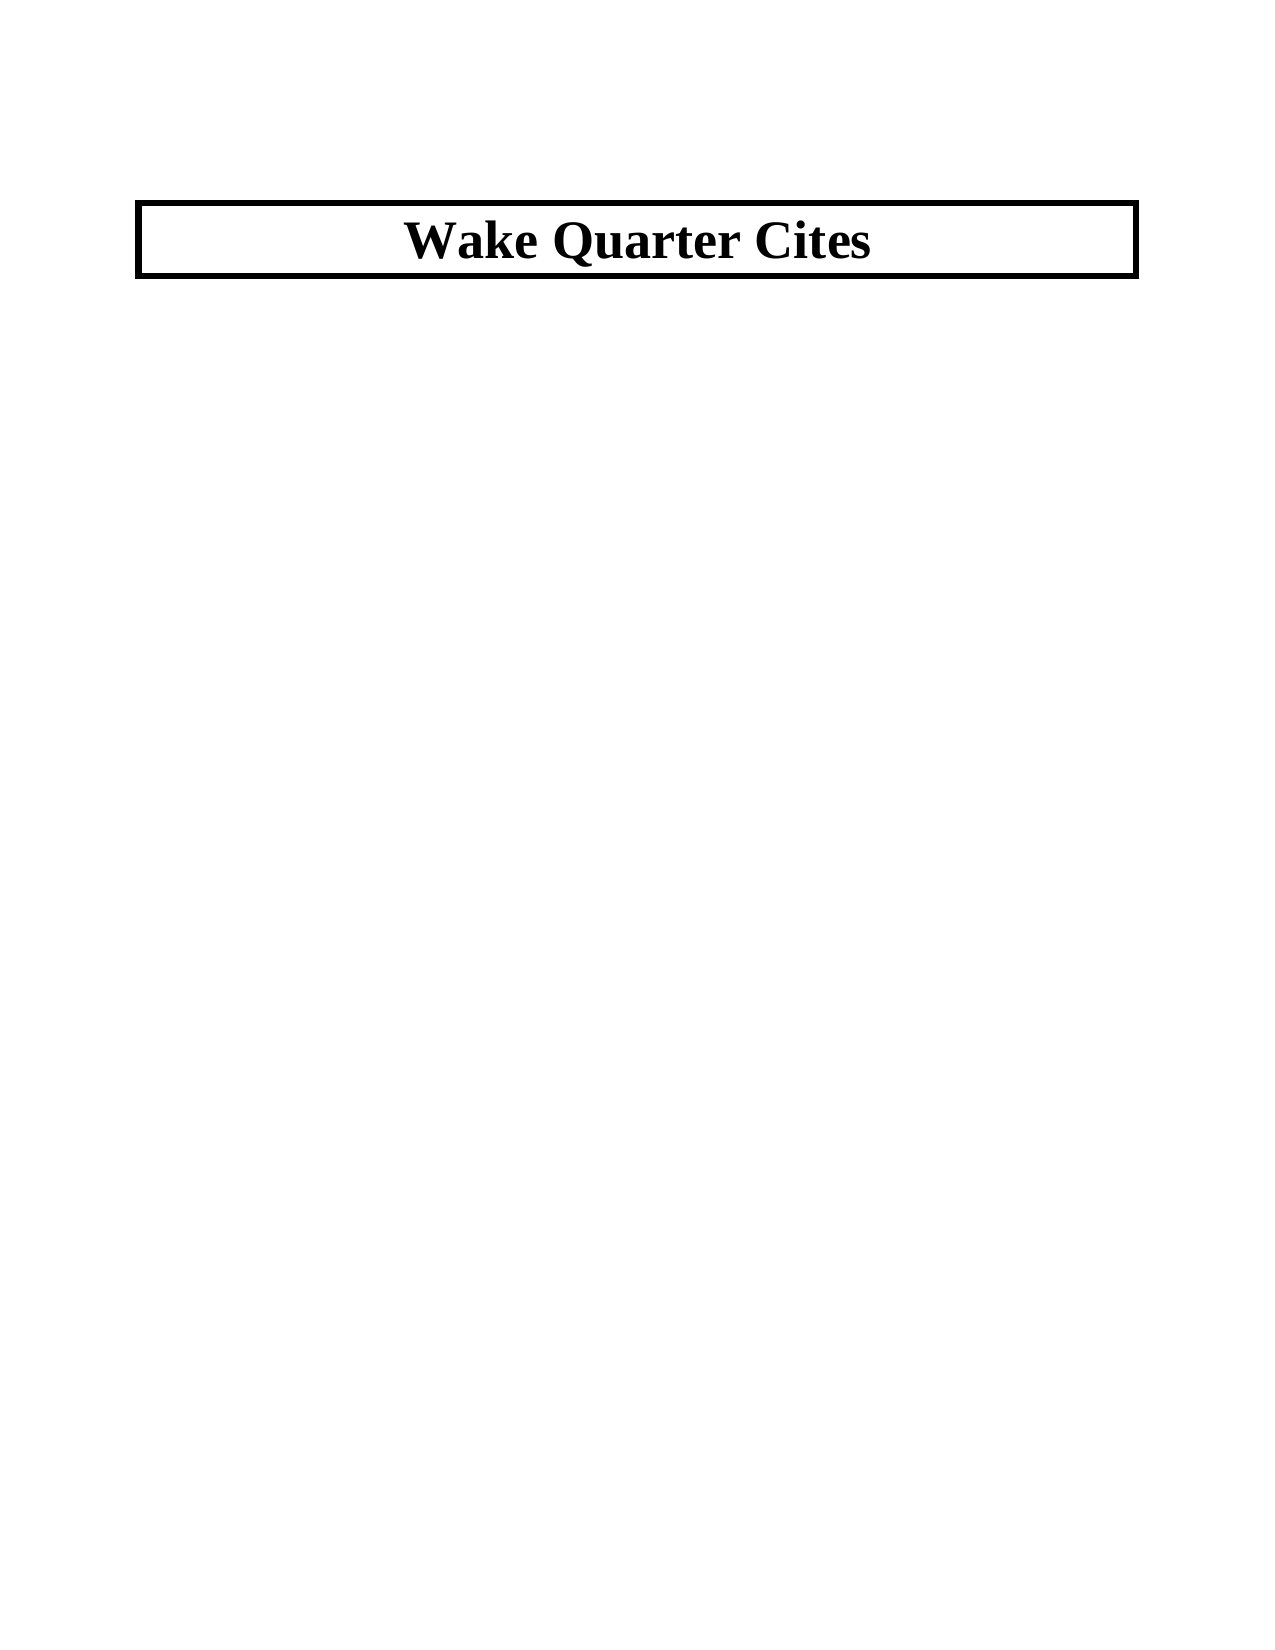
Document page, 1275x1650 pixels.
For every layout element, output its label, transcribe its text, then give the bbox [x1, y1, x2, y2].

subtitle Wake Quarter Cites [142, 206, 1133, 273]
